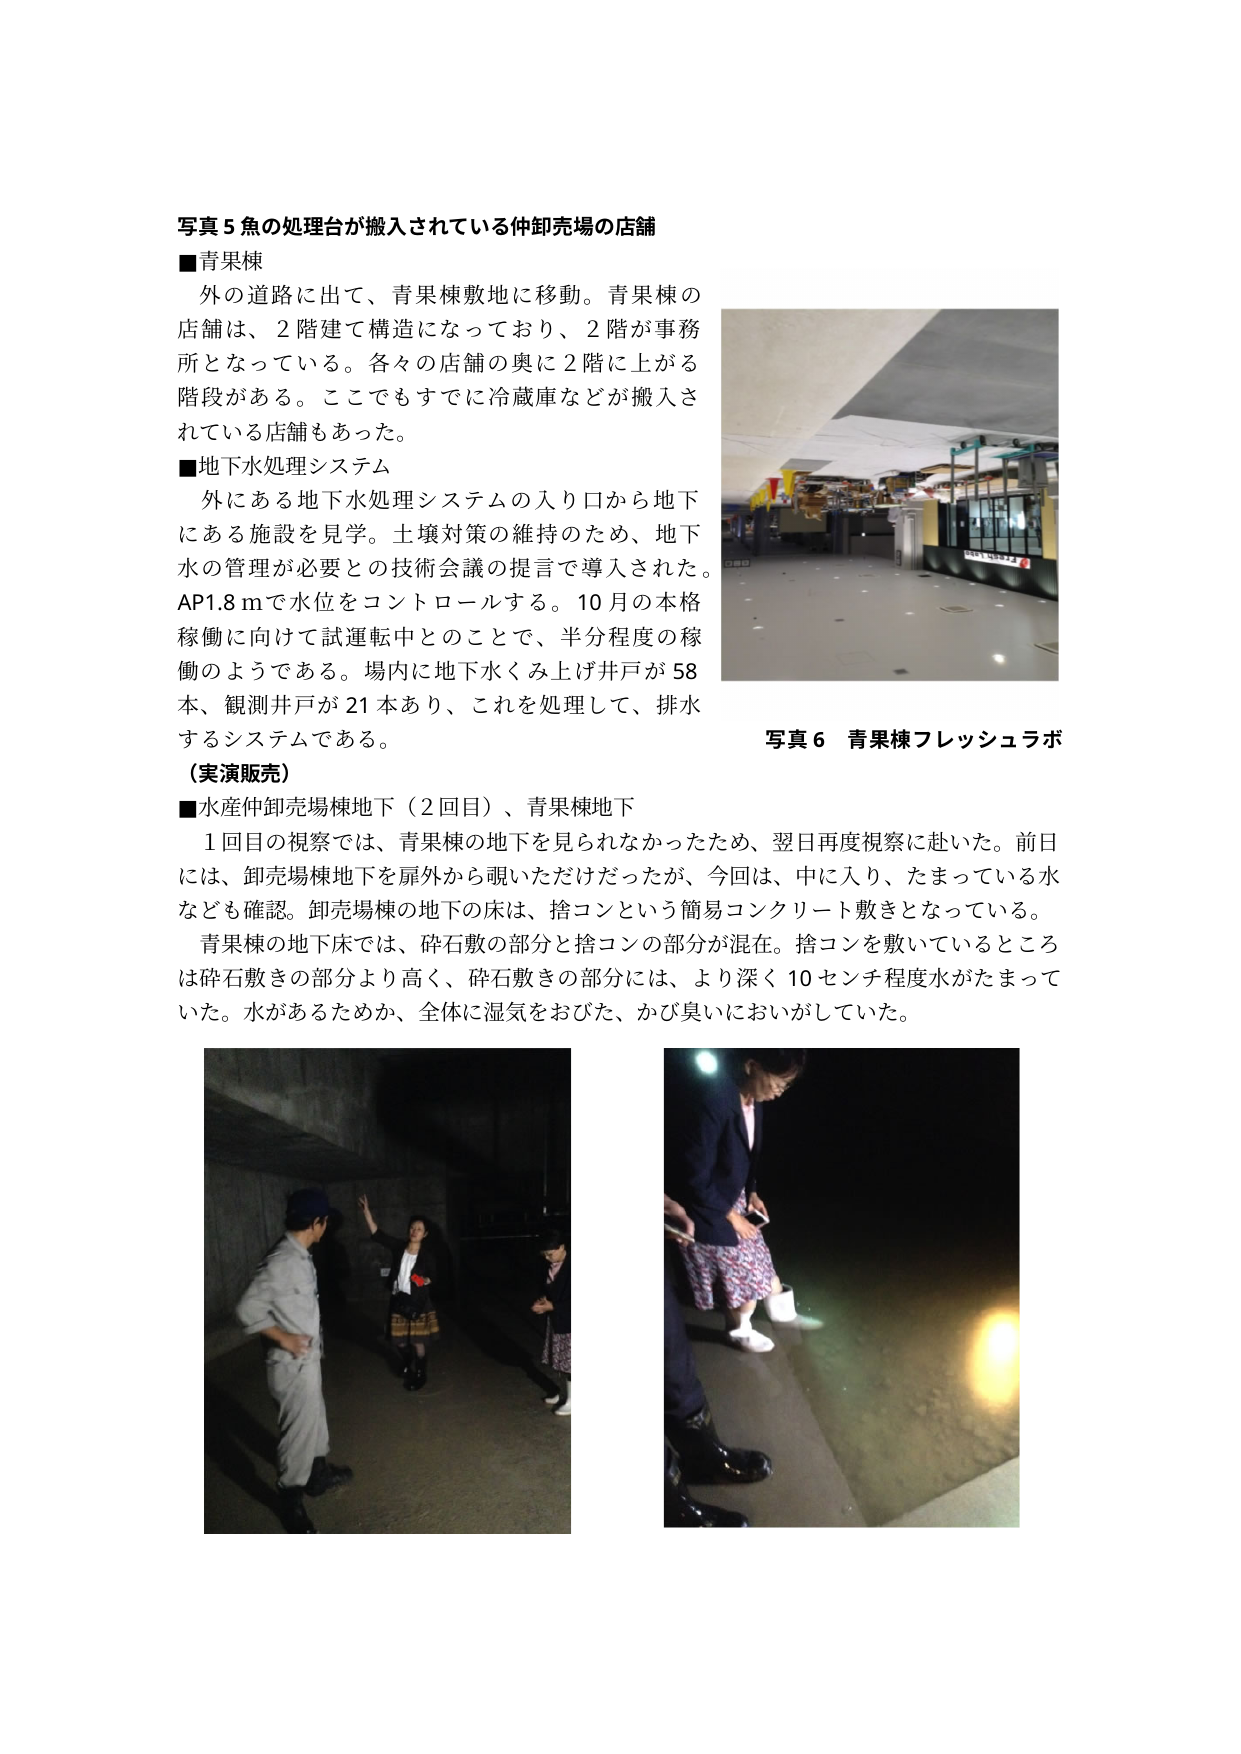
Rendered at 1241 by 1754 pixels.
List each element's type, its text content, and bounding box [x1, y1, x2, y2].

text ■水産仲卸売場棟地下（２回目）、青果棟地下 [177, 789, 1063, 823]
picture [663, 1048, 1020, 1528]
text 外の道路に出て、青果棟敷地に移動。青果棟の店舗は、２階建て構造になっており、２階が事務所となっている。各々の店舗の奥に２階に上がる階段がある。ここでもすでに冷蔵庫などが搬入されている店舗もあった。 [177, 277, 1063, 448]
text 青果棟の地下床では、砕石敷の部分と捨コンの部分が混在。捨コンを敷いているところは砕石敷きの部分より高く、砕石敷きの部分には、より深く10センチ程度水がたまっていた。水があるためか、全体に湿気をおびた、かび臭いにおいがしていた。 [177, 926, 1063, 1028]
text ■青果棟 [177, 243, 1063, 277]
picture [203, 1048, 572, 1534]
text ■地下水処理システム [177, 448, 1063, 482]
text １回目の視察では、青果棟の地下を見られなかったため、翌日再度視察に赴いた。前日には、卸売場棟地下を扉外から覗いただけだったが、今回は、中に入り、たまっている水なども確認。卸売場棟の地下の床は、捨コンという簡易コンクリート敷きとなっている。 [177, 823, 1063, 926]
text 写真5 魚の処理台が搬入されている仲卸売場の店舗 [177, 208, 1063, 243]
text 外にある地下水処理システムの入り口から地下にある施設を見学。土壌対策の維持のため、地下水の管理が必要との技術会議の提言で導入された。AP1.8ｍで水位をコントロールする。10月の本格稼働に向けて試運転中とのことで、半分程度の稼働のようである。場内に地下水くみ上げ井戸が58本、観測井戸が21本あり、これを処理して、排水するシステムである。 写真6 青果棟フレッシュラボ（実演販売） [177, 482, 1063, 789]
